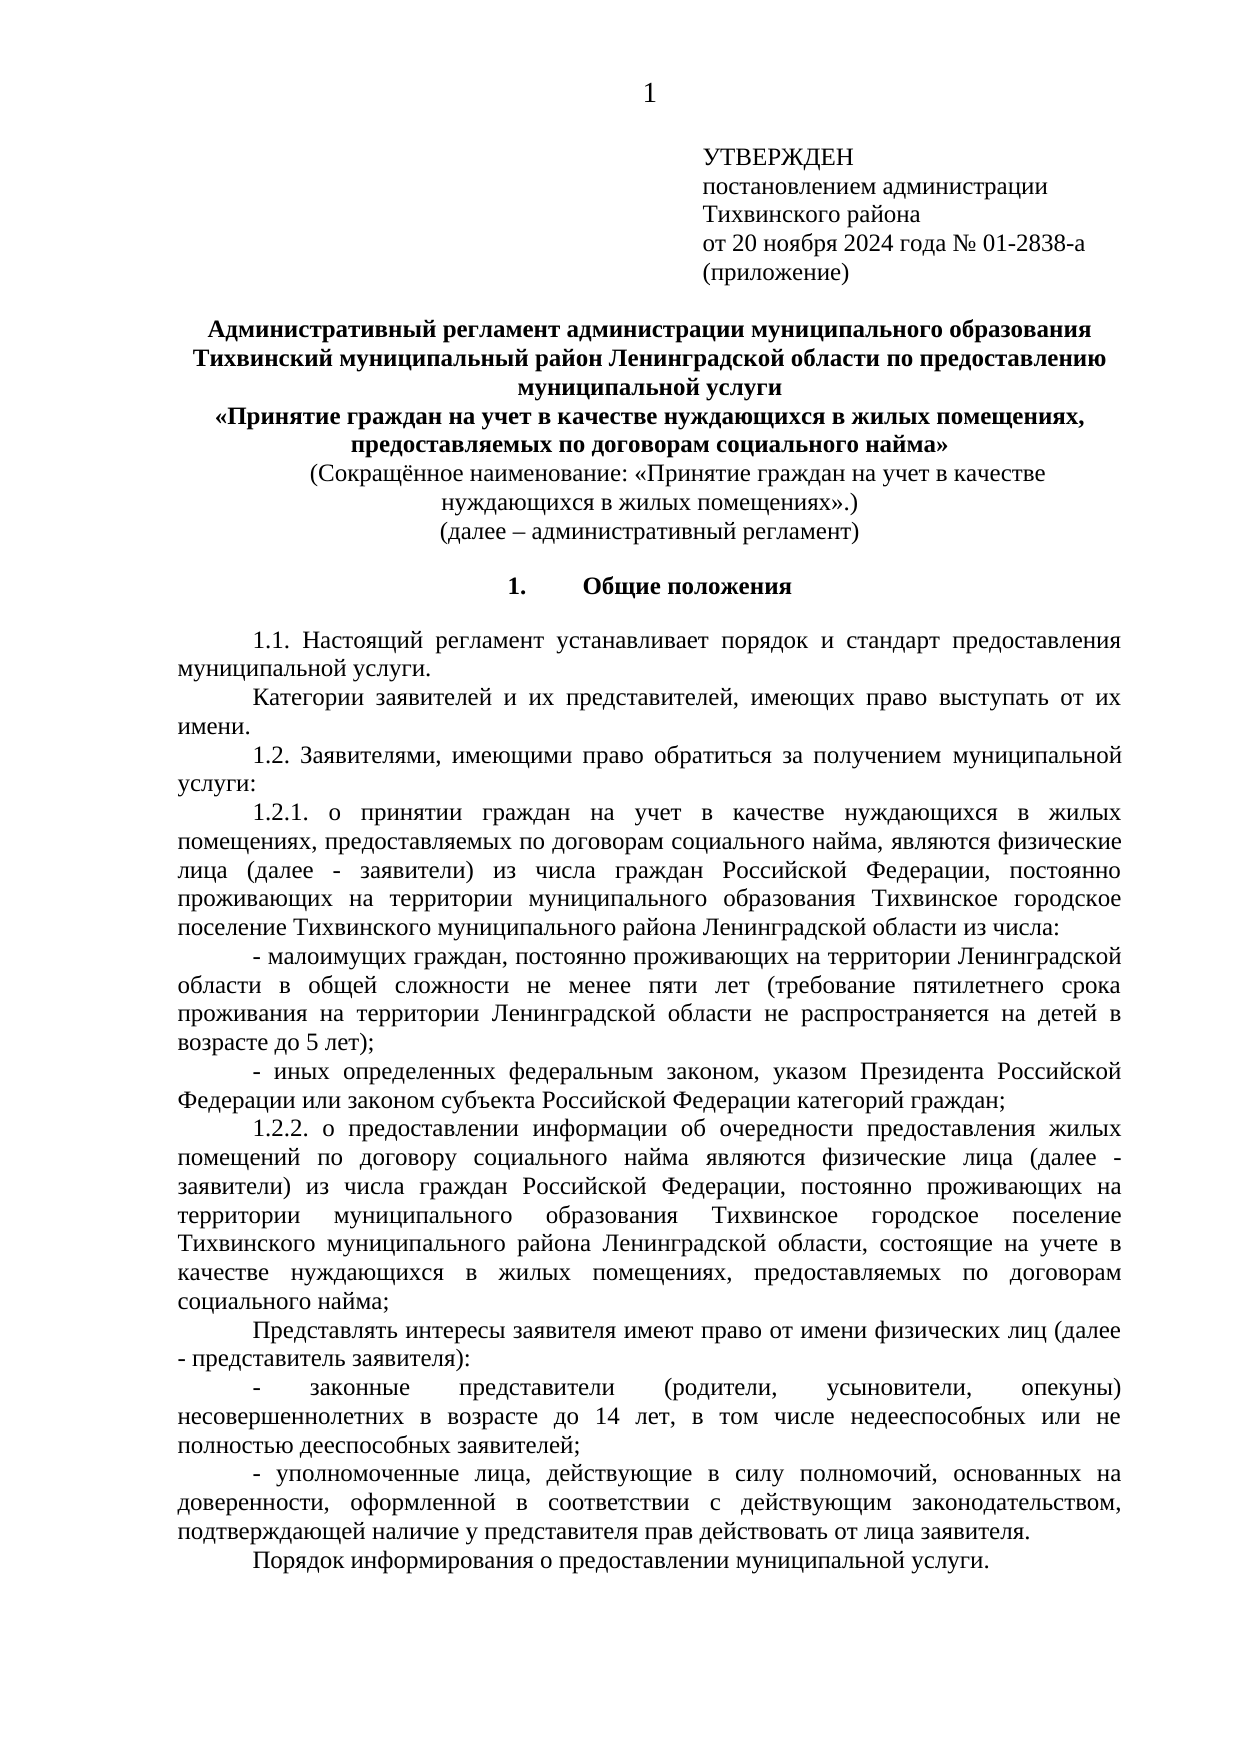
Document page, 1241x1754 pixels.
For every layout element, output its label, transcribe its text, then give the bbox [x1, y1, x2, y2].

text (далее – административный регламент) [177, 516, 1122, 544]
text УТВЕРЖДЕН [702, 142, 1122, 171]
list Общие положения [177, 571, 1122, 600]
text - законные представители (родители, усыновители, опекуны) несовершеннолетних в возрасте до 14 лет, в том числе недееспособных или не полностью дееспособных заявителей; [177, 1372, 1122, 1458]
text Представлять интересы заявителя имеют право от имени физических лиц (далее - представитель заявителя): [177, 1315, 1122, 1372]
text 1.1. Настоящий регламент устанавливает порядок и стандарт предоставления муниципальной услуги. [177, 625, 1122, 682]
text 1.2.2. о предоставлении информации об очередности предоставления жилых помещений по договору социального найма являются физические лица (далее - заявители) из числа граждан Российской Федерации, постоянно проживающих на территории муниципального образования Тихвинское городское поселение Тихвинского муниципального района Ленинградской области, состоящие на учете в качестве нуждающихся в жилых помещениях, предоставляемых по договорам социального найма; [177, 1113, 1122, 1315]
text - уполномоченные лица, действующие в силу полномочий, основанных на доверенности, оформленной в соответствии с действующим законодательством, подтверждающей наличие у представителя прав действовать от лица заявителя. [177, 1458, 1122, 1545]
text - иных определенных федеральным законом, указом Президента Российской Федерации или законом субъекта Российской Федерации категорий граждан; [177, 1056, 1122, 1113]
text (Сокращённое наименование: «Принятие граждан на учет в качестве нуждающихся в жилых помещениях».) [177, 458, 1122, 516]
text Тихвинского района [702, 199, 1122, 228]
text Категории заявителей и их представителей, имеющих право выступать от их имени. [177, 682, 1122, 740]
text (приложение) [702, 257, 1122, 286]
text 1.2.1. о принятии граждан на учет в качестве нуждающихся в жилых помещениях, предоставляемых по договорам социального найма, являются физические лица (далее - заявители) из числа граждан Российской Федерации, постоянно проживающих на территории муниципального образования Тихвинское городское поселение Тихвинского муниципального района Ленинградской области из числа: [177, 797, 1122, 941]
text от 20 ноября 2024 года № 01-2838-а [702, 228, 1122, 257]
text Административный регламент администрации муниципального образования Тихвинский муниципальный район Ленинградской области по предоставлению муниципальной услуги [177, 314, 1122, 401]
text 1.2. Заявителями, имеющими право обратиться за получением муниципальной услуги: [177, 740, 1122, 797]
text постановлением администрации [702, 171, 1122, 199]
text «Принятие граждан на учет в качестве нуждающихся в жилых помещениях, предоставляемых по договорам социального найма» [177, 401, 1122, 458]
text - малоимущих граждан, постоянно проживающих на территории Ленинградской области в общей сложности не менее пяти лет (требование пятилетнего срока проживания на территории Ленинградской области не распространяется на детей в возрасте до 5 лет); [177, 941, 1122, 1056]
text Порядок информирования о предоставлении муниципальной услуги. [177, 1545, 1122, 1573]
